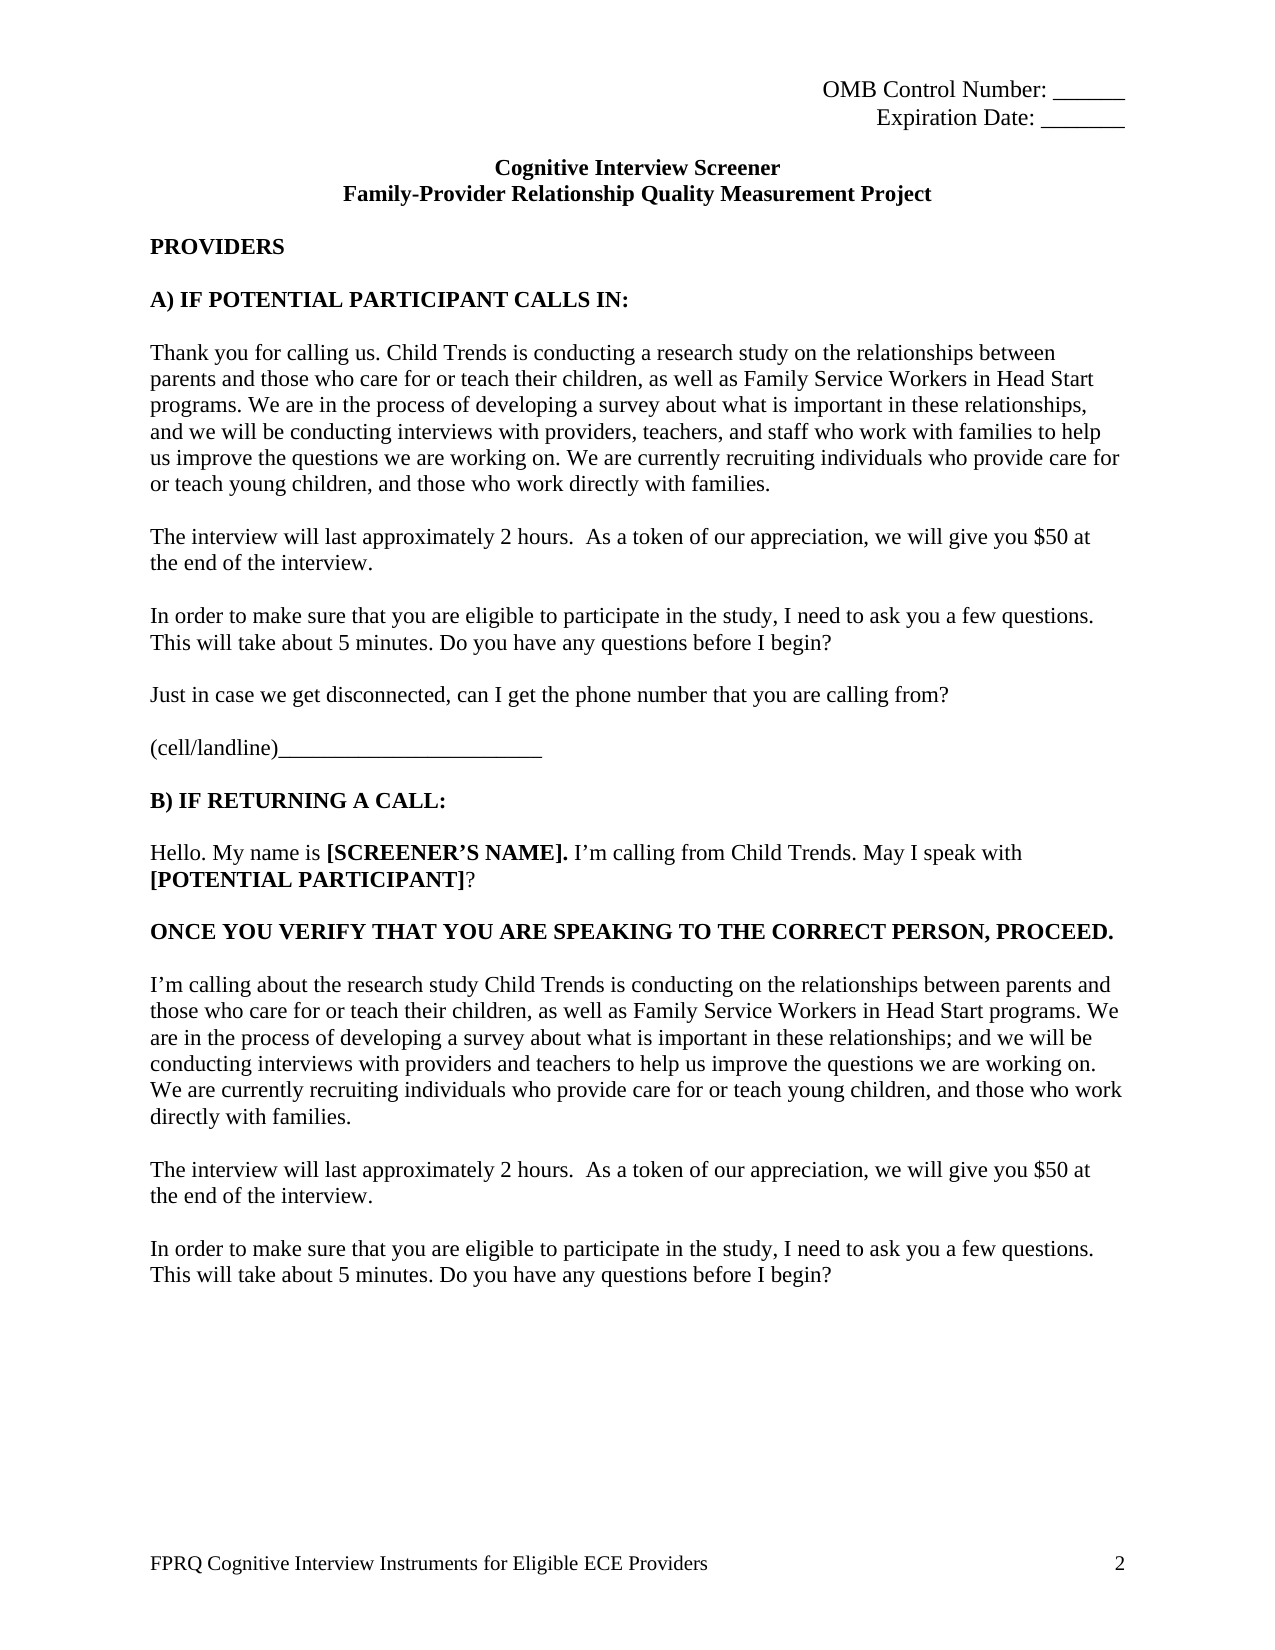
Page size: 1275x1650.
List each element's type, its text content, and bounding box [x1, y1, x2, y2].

text Just in case we get disconnected, can I get the phone number that you are calling from? [150, 681, 1125, 708]
text B) IF RETURNING A CALL: [150, 787, 1125, 813]
text A) IF POTENTIAL PARTICIPANT CALLS IN: [150, 286, 1125, 312]
text In order to make sure that you are eligible to participate in the study, I need to ask you a few questions. This will take about 5 minutes. Do you have any questions before I begin? [150, 602, 1125, 655]
text Thank you for calling us. Child Trends is conducting a research study on the relationships between parents and those who care for or teach their children, as well as Family Service Workers in Head Start programs. We are in the process of developing a survey about what is important in these relationships, and we will be conducting interviews with providers, teachers, and staff who work with families to help us improve the questions we are working on. We are currently recruiting individuals who provide care for or teach young children, and those who work directly with families. [150, 339, 1125, 497]
text PROVIDERS [150, 233, 1125, 259]
text Family-Provider Relationship Quality Measurement Project [150, 181, 1125, 207]
text (cell/landline)_______________________ [150, 734, 1125, 760]
text Once you verify that you are speaking to the correct person, proceed. [150, 918, 1125, 945]
text The interview will last approximately 2 hours. As a token of our appreciation, we will give you $50 at the end of the interview. [150, 523, 1125, 576]
text Hello. My name is [SCREENER’S NAME]. I’m calling from Child Trends. May I speak with [POTENTIAL PARTICIPANT]? [150, 839, 1125, 892]
text The interview will last approximately 2 hours. As a token of our appreciation, we will give you $50 at the end of the interview. [150, 1156, 1125, 1208]
text Cognitive Interview Screener [150, 154, 1125, 181]
text I’m calling about the research study Child Trends is conducting on the relationships between parents and those who care for or teach their children, as well as Family Service Workers in Head Start programs. We are in the process of developing a survey about what is important in these relationships; and we will be conducting interviews with providers and teachers to help us improve the questions we are working on. We are currently recruiting individuals who provide care for or teach young children, and those who work directly with families. [150, 971, 1125, 1129]
text In order to make sure that you are eligible to participate in the study, I need to ask you a few questions. This will take about 5 minutes. Do you have any questions before I begin? [150, 1235, 1125, 1287]
